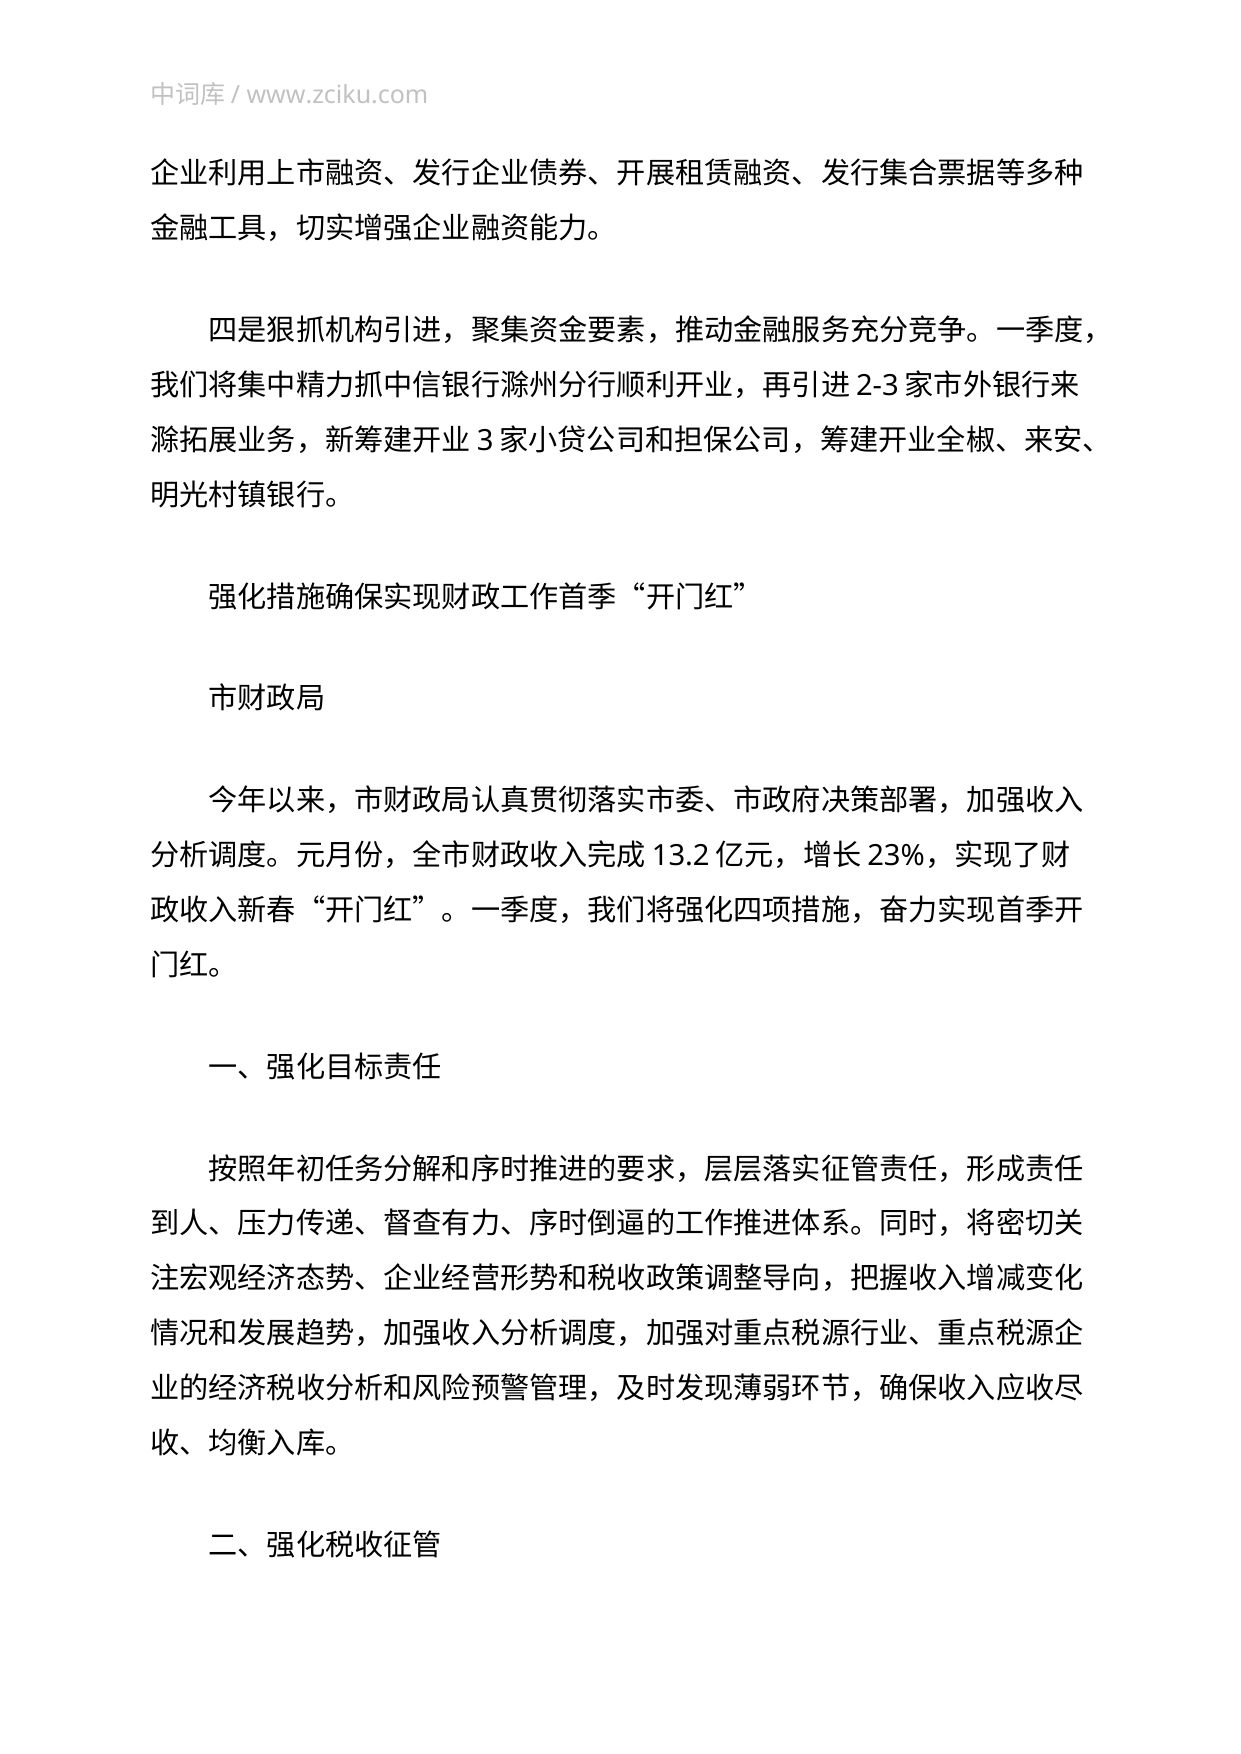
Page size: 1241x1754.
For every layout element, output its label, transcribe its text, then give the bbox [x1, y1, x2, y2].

text 按照年初任务分解和序时推进的要求，层层落实征管责任，形成责任到人、压力传递、督查有力、序时倒逼的工作推进体系。同时，将密切关注宏观经济态势、企业经营形势和税收政策调整导向，把握收入增减变化情况和发展趋势，加强收入分析调度，加强对重点税源行业、重点税源企业的经济税收分析和风险预警管理，及时发现薄弱环节，确保收入应收尽收、均衡入库。 [150, 1145, 1090, 1462]
text 四是狠抓机构引进，聚集资金要素，推动金融服务充分竞争。一季度，我们将集中精力抓中信银行滁州分行顺利开业，再引进2-3家市外银行来滁拓展业务，新筹建开业3家小贷公司和担保公司，筹建开业全椒、来安、明光村镇银行。 [150, 307, 1090, 514]
text 今年以来，市财政局认真贯彻落实市委、市政府决策部署，加强收入分析调度。元月份，全市财政收入完成13.2亿元，增长23%，实现了财政收入新春“开门红”。一季度，我们将强化四项措施，奋力实现首季开门红。 [150, 777, 1090, 984]
text 市财政局 [150, 675, 1090, 717]
text 二、强化税收征管 [150, 1521, 1090, 1564]
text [150, 150, 1090, 247]
text 一、强化目标责任 [150, 1043, 1090, 1086]
text 强化措施确保实现财政工作首季“开门红” [150, 573, 1090, 616]
